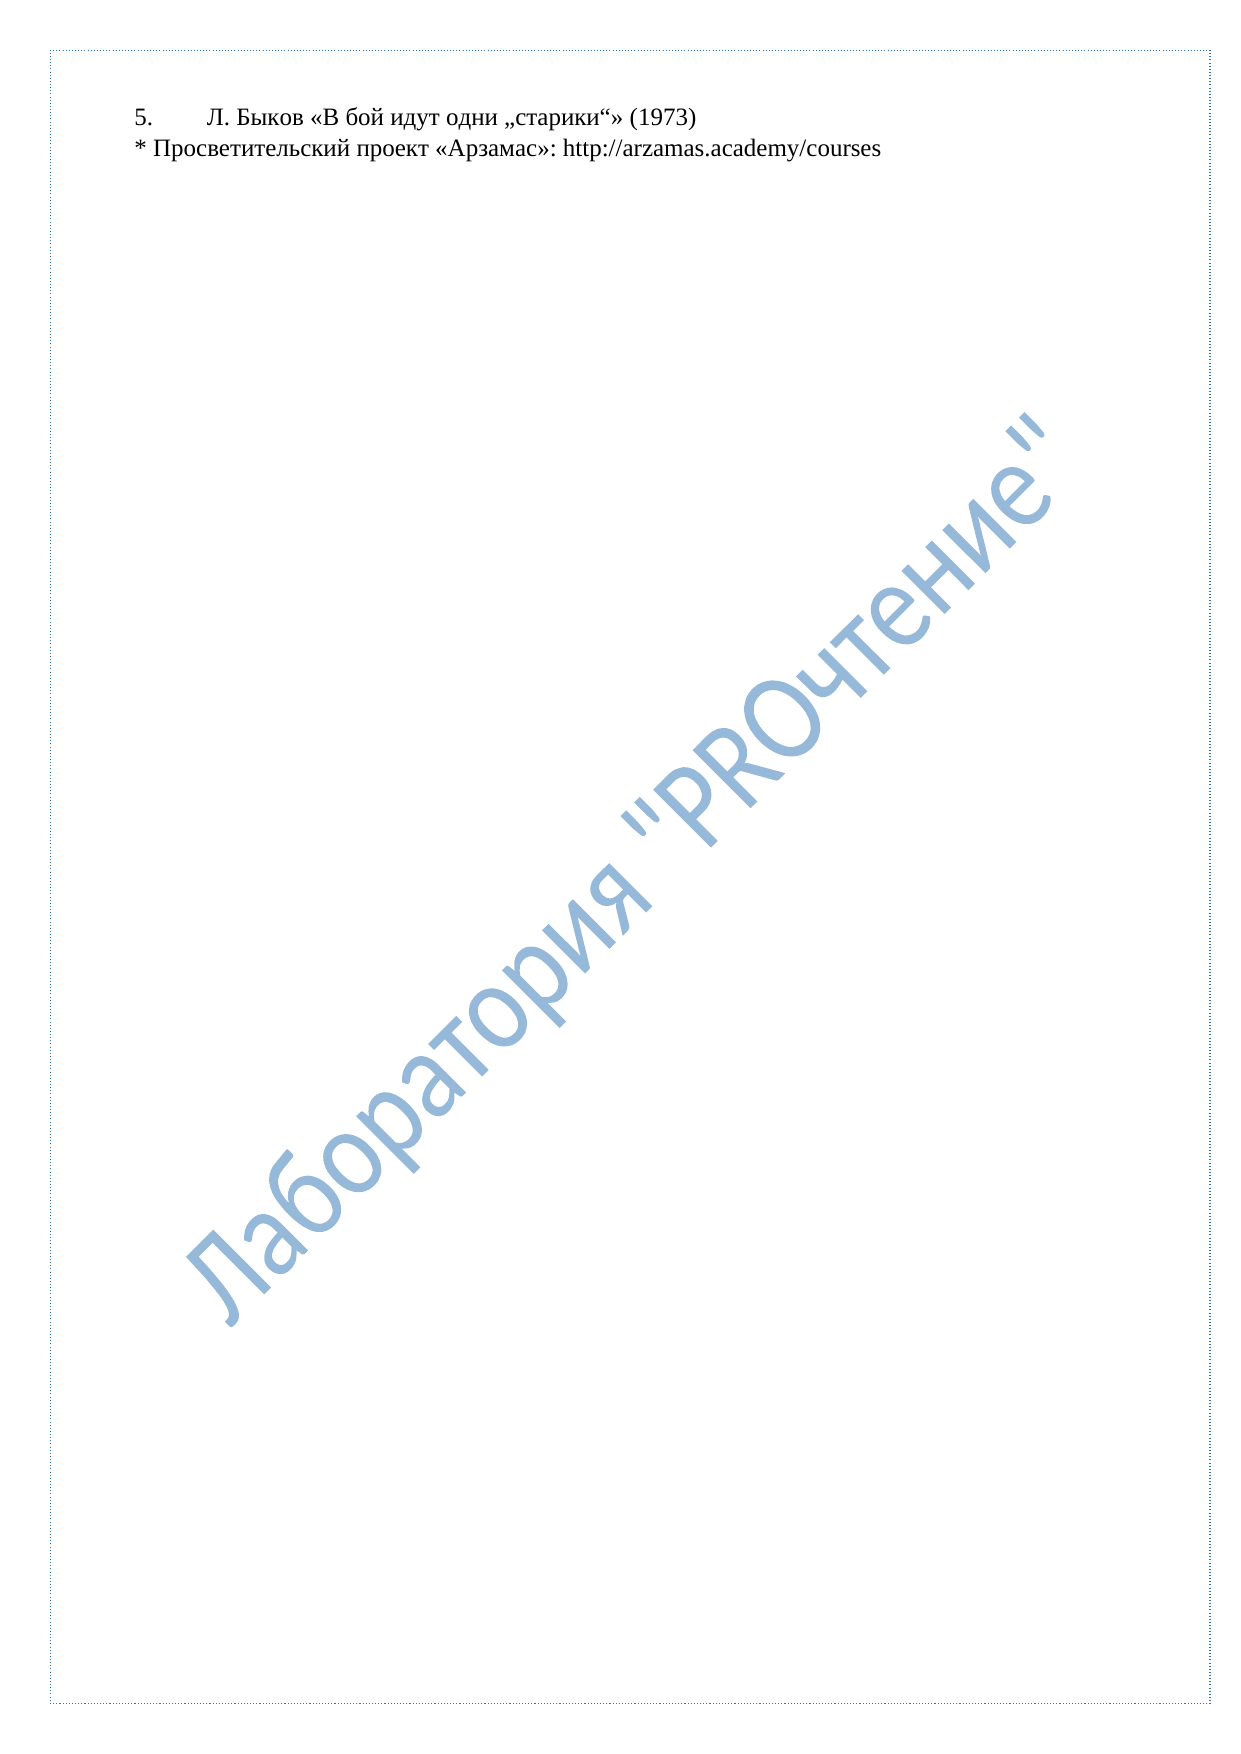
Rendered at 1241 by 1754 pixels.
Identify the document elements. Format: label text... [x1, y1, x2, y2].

list * Просветительский проект «Арзамас»: http://arzamas.academy/courses [134, 133, 1211, 162]
list 5. Л. Быков «В бой идут одни „старики“» (1973) [134, 102, 1211, 131]
